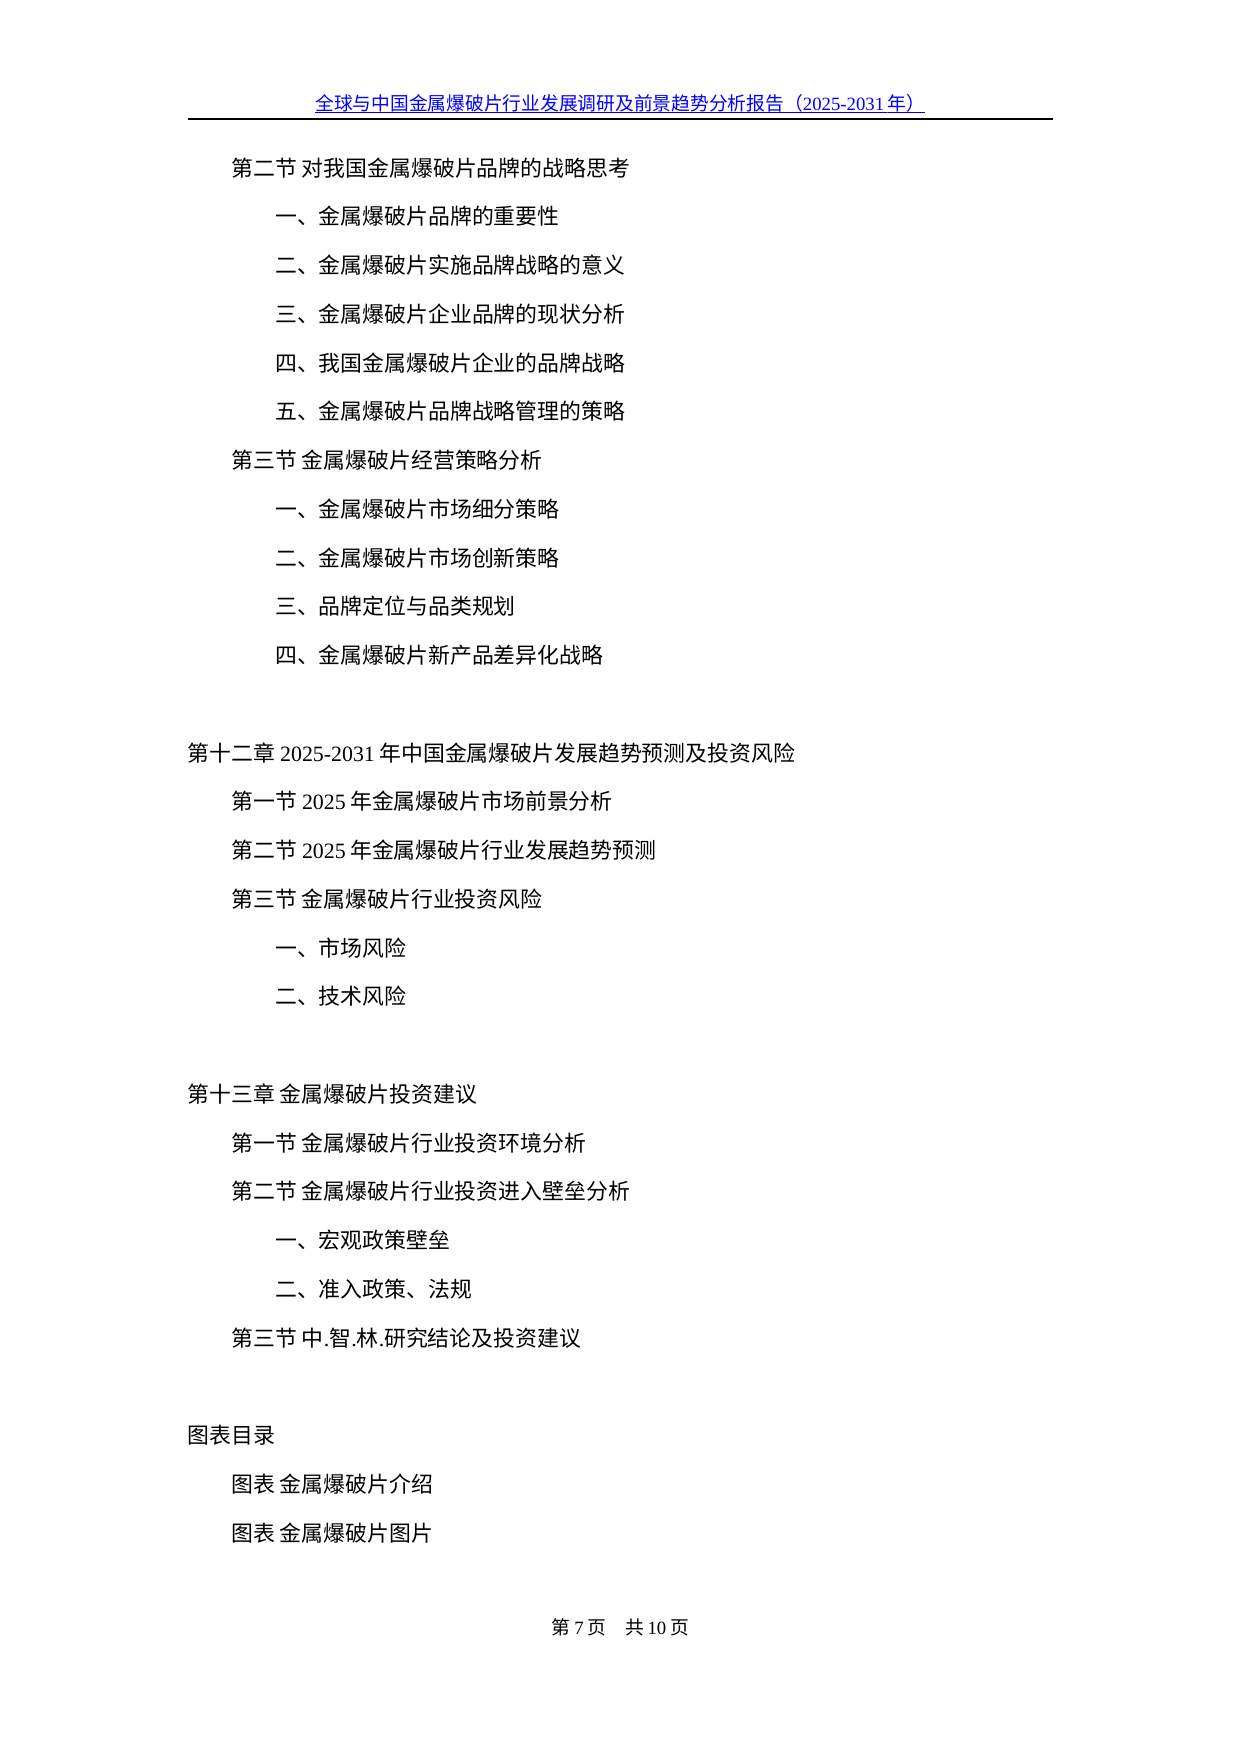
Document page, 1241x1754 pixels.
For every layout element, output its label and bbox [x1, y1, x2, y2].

text [187, 150, 1053, 1548]
